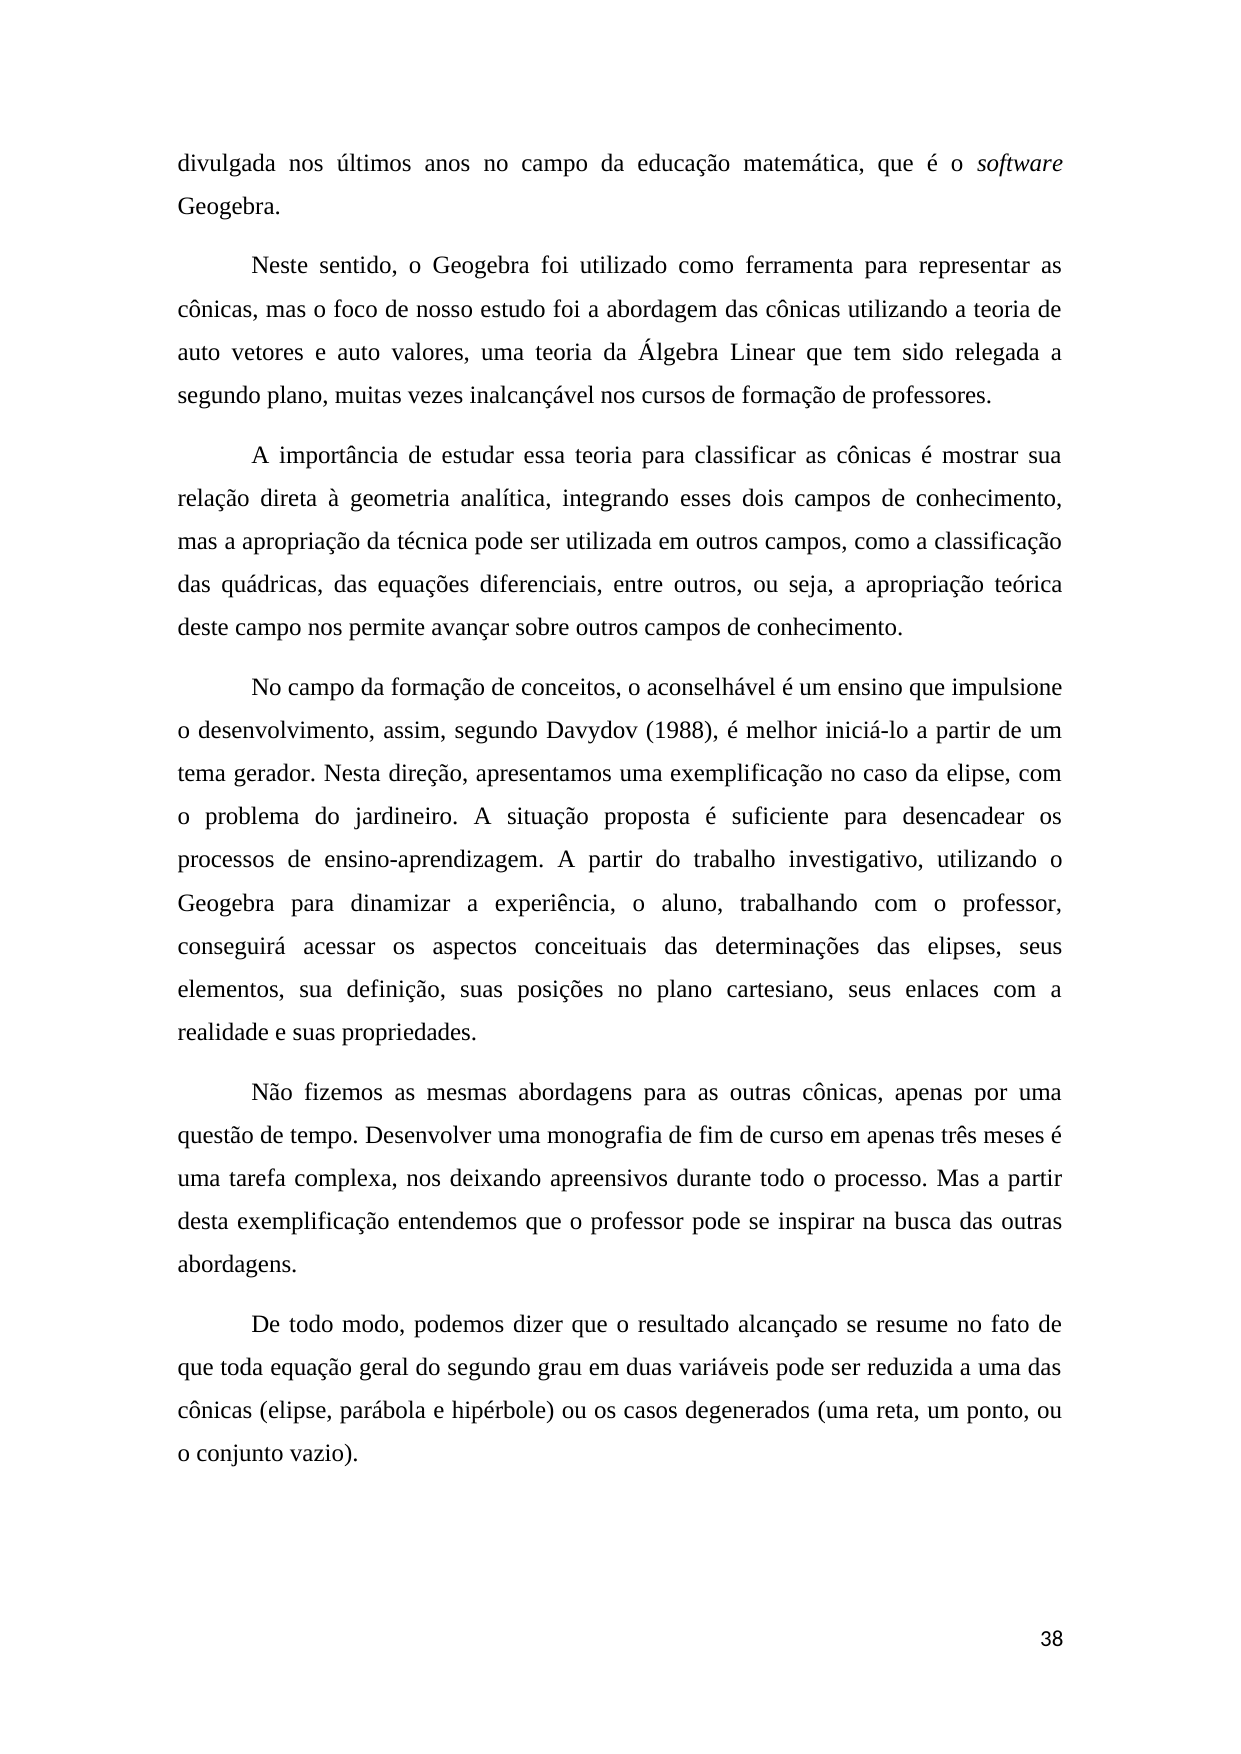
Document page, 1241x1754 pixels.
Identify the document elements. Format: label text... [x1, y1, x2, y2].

text Neste sentido, o Geogebra foi utilizado como ferramenta para representar as cônicas, mas o foco de nosso estudo foi a abordagem das cônicas utilizando a teoria de auto vetores e auto valores, uma teoria da Álgebra Linear que tem sido relegada a segundo plano, muitas vezes inalcançável nos cursos de formação de professores. [177, 251, 1063, 409]
text No campo da formação de conceitos, o aconselhável é um ensino que impulsione o desenvolvimento, assim, segundo Davydov (1988), é melhor iniciá-lo a partir de um tema gerador. Nesta direção, apresentamos uma exemplificação no caso da elipse, com o problema do jardineiro. A situação proposta é suficiente para desencadear os processos de ensino-aprendizagem. A partir do trabalho investigativo, utilizando o Geogebra para dinamizar a experiência, o aluno, trabalhando com o professor, conseguirá acessar os aspectos conceituais das determinações das elipses, seus elementos, sua definição, suas posições no plano cartesiano, seus enlaces com a realidade e suas propriedades. [177, 672, 1063, 1046]
text A importância de estudar essa teoria para classificar as cônicas é mostrar sua relação direta à geometria analítica, integrando esses dois campos de conhecimento, mas a apropriação da técnica pode ser utilizada em outros campos, como a classificação das quádricas, das equações diferenciais, entre outros, ou seja, a apropriação teórica deste campo nos permite avançar sobre outros campos de conhecimento. [177, 440, 1063, 641]
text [177, 148, 1063, 219]
text Não fizemos as mesmas abordagens para as outras cônicas, apenas por uma questão de tempo. Desenvolver uma monografia de fim de curso em apenas três meses é uma tarefa complexa, nos deixando apreensivos durante todo o processo. Mas a partir desta exemplificação entendemos que o professor pode se inspirar na busca das outras abordagens. [177, 1077, 1063, 1278]
text De todo modo, podemos dizer que o resultado alcançado se resume no fato de que toda equação geral do segundo grau em duas variáveis pode ser reduzida a uma das cônicas (elipse, parábola e hipérbole) ou os casos degenerados (uma reta, um ponto, ou o conjunto vazio). [177, 1309, 1063, 1467]
